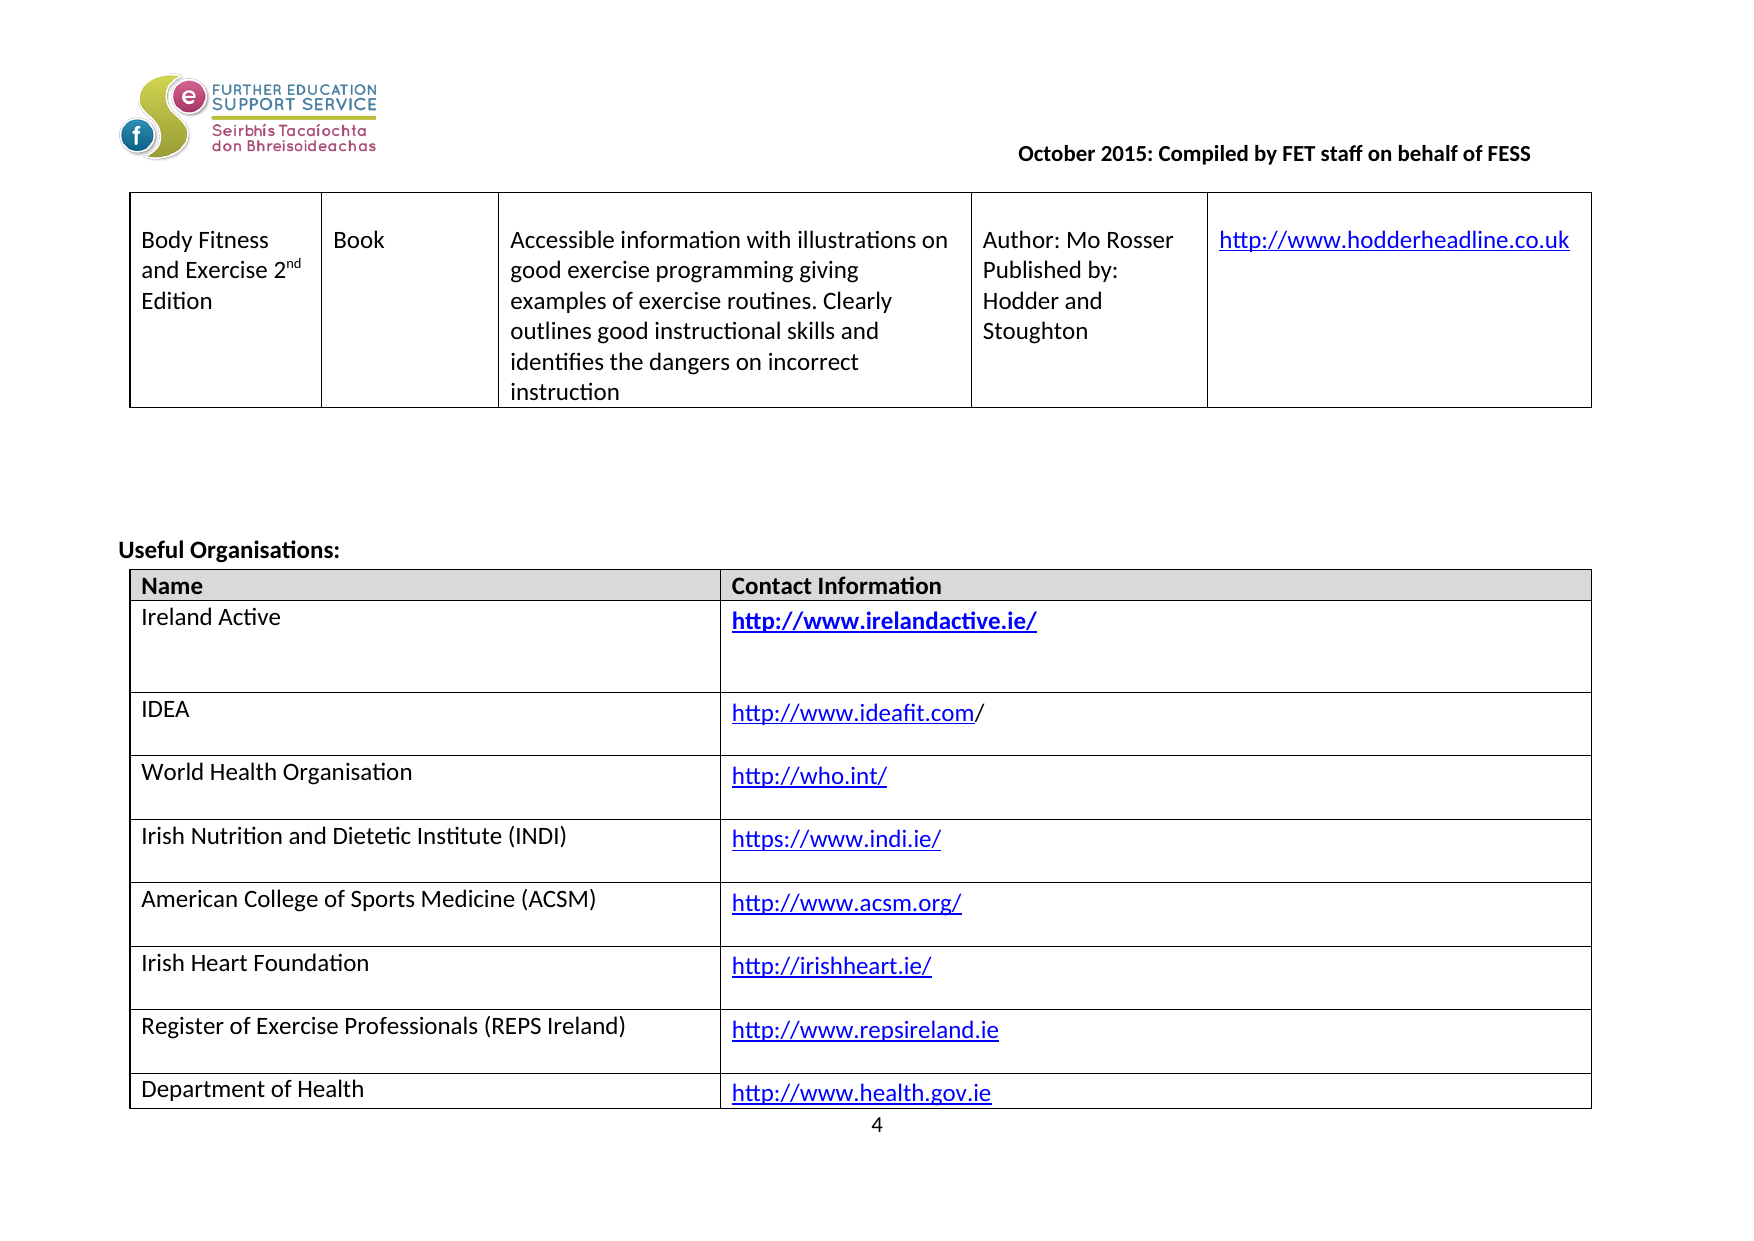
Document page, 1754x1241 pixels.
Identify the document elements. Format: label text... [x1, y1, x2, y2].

table_cell Book Book [322, 193, 498, 407]
table_cell http://www.acblack.com http://www.hodderheadline.co.uk [1208, 193, 1591, 407]
table_cell Fitness Programming and Assessment The Fitness Leader’s Handbook Body Fitness and Exercise 2nd Edition [131, 193, 321, 407]
table_cell http://www.irelandactive.ie/ [721, 601, 1591, 692]
table_cell Author: Garry Egger, Nigel Champion and Allan Bolton Published by: A & C Black Author: Mo Rosser Published by: Hodder and Stoughton [972, 193, 1207, 407]
table_cell Register of Exercise Professionals (REPS Ireland) [131, 1010, 720, 1072]
table_cell http://who.int/ [721, 756, 1591, 819]
table_cell World Health Organisation [131, 756, 720, 819]
table_cell Irish Heart Foundation [131, 947, 720, 1009]
table_header Name [131, 570, 720, 600]
table_cell http://www.repsireland.ie [721, 1010, 1591, 1072]
table_cell Department of Health [131, 1074, 720, 1108]
table_header Contact Information [721, 570, 1591, 600]
table_cell http://www.ideafit.com/ [721, 693, 1591, 755]
picture [118, 73, 377, 162]
table_cell Irish Nutrition and Dietetic Institute (INDI) [131, 820, 720, 882]
table_cell http://irishheart.ie/ [721, 947, 1591, 1009]
text Useful Organisations: [118, 499, 1636, 564]
table_cell https://www.indi.ie/ [721, 820, 1591, 882]
table_cell http://www.health.gov.ie [721, 1074, 1591, 1108]
table_cell Ireland Active [131, 601, 720, 692]
table_cell http://www.acsm.org/ [721, 883, 1591, 946]
table_cell American College of Sports Medicine (ACSM) [131, 883, 720, 946]
table_cell IDEA [131, 693, 720, 755]
